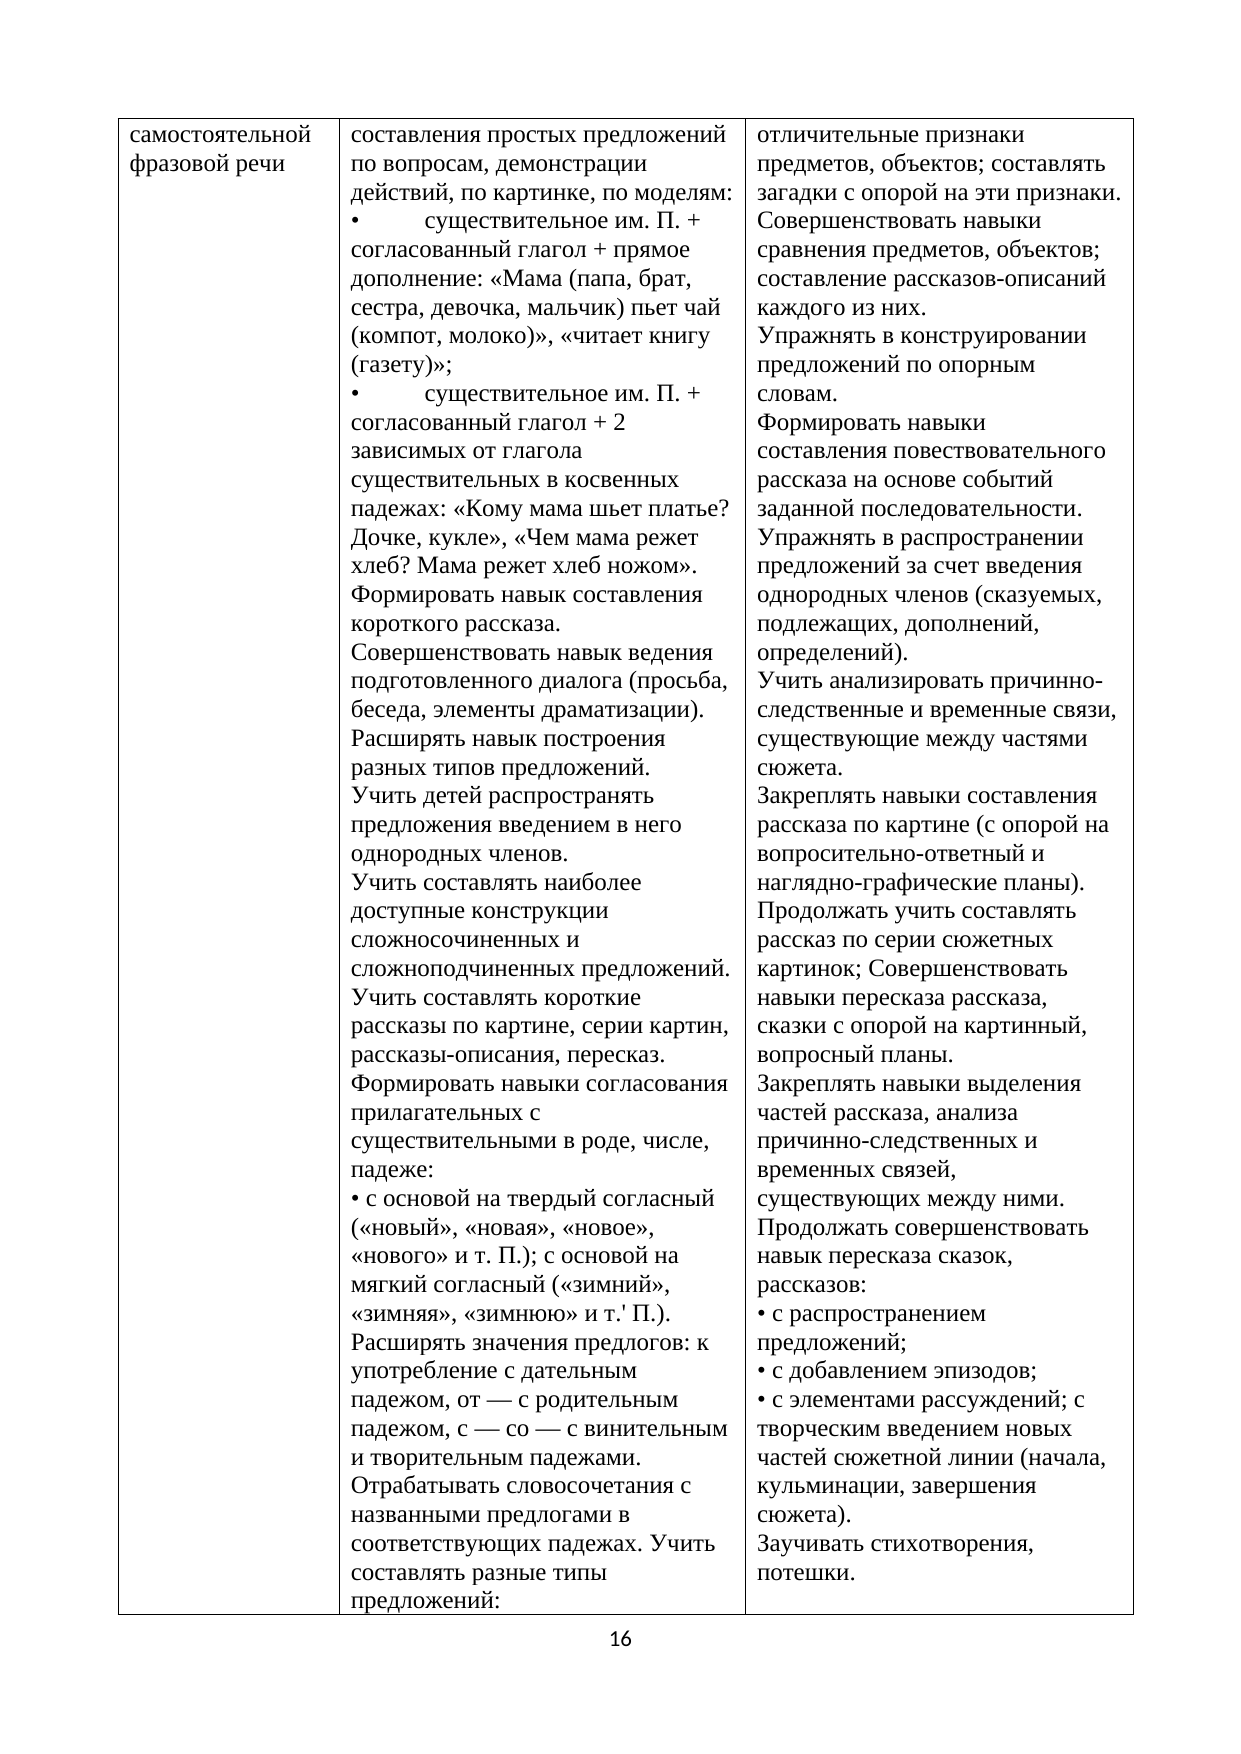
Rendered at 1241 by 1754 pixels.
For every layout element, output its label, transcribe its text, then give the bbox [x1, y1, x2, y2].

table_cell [119, 119, 339, 1614]
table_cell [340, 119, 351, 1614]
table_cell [746, 119, 1133, 1614]
